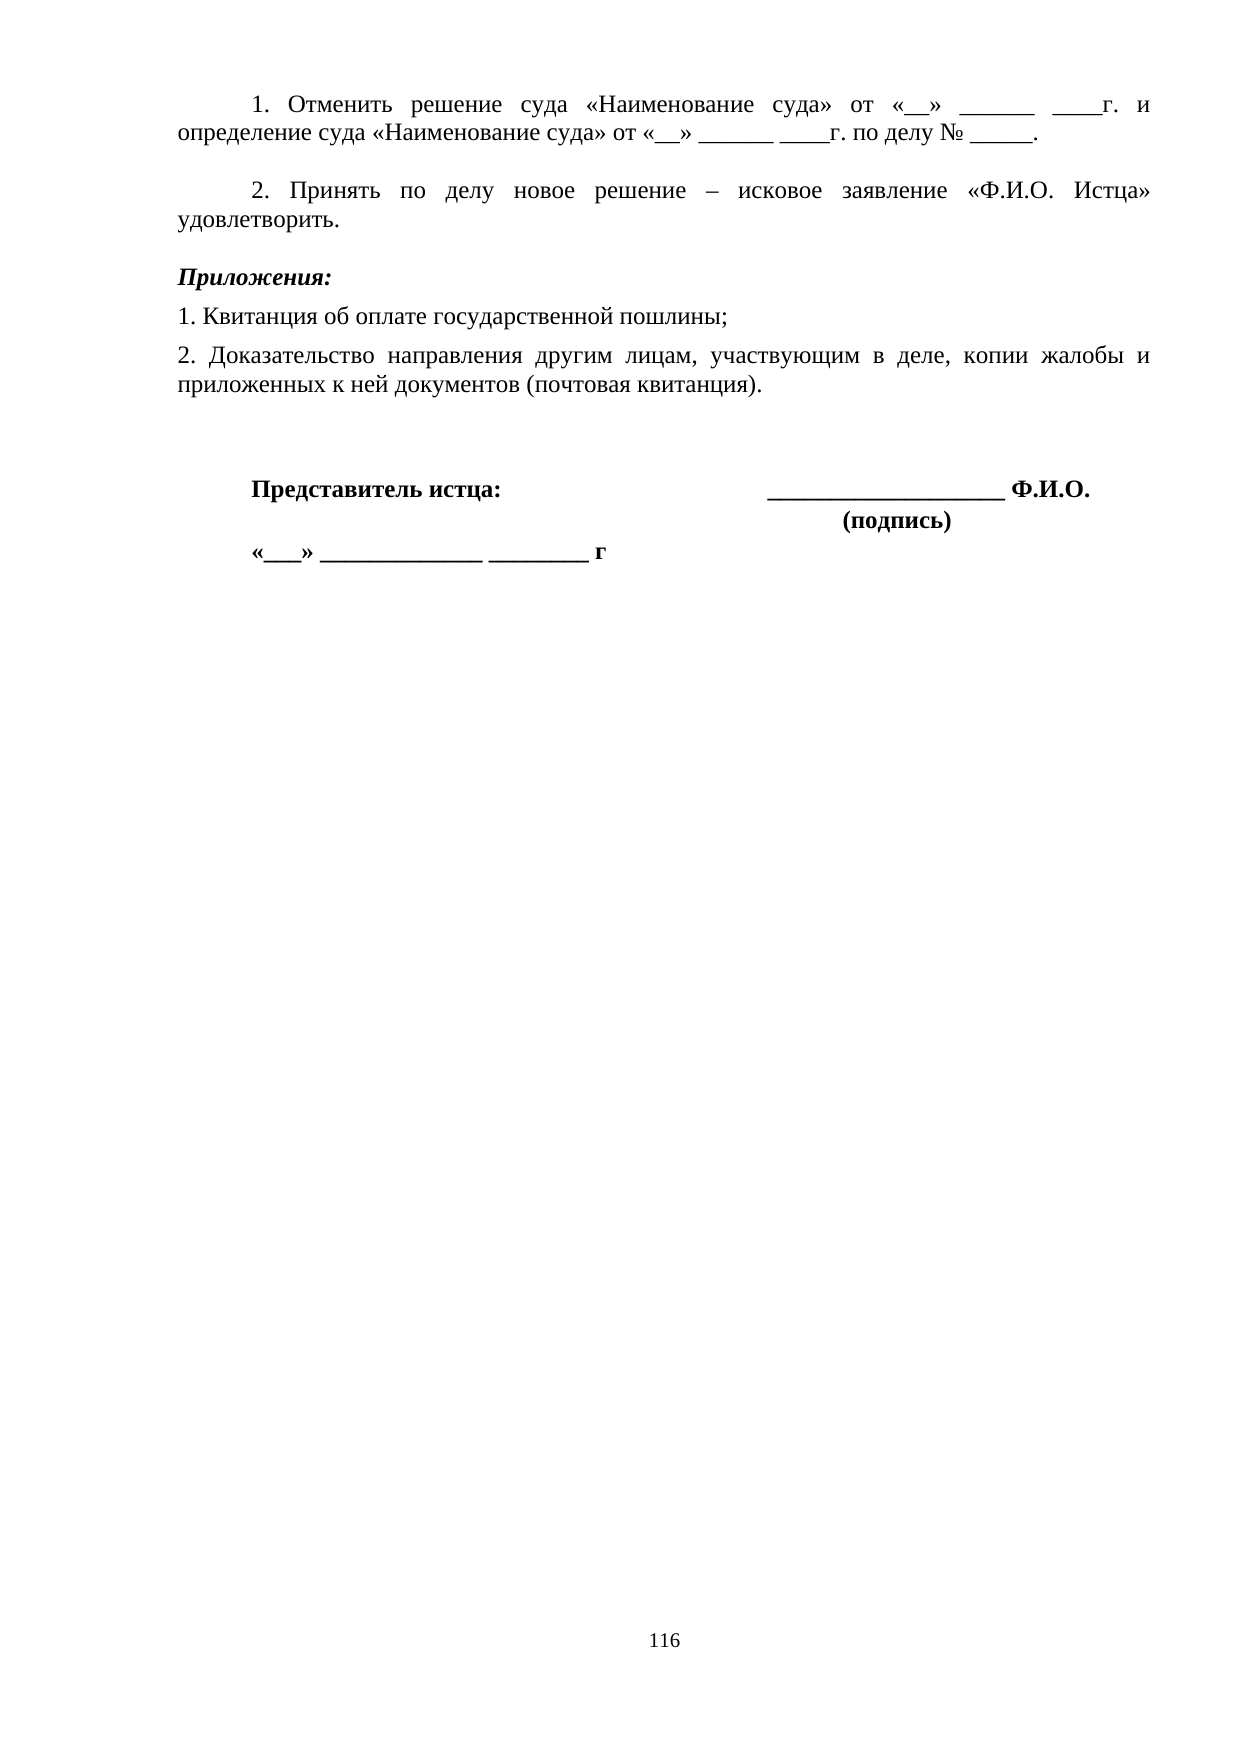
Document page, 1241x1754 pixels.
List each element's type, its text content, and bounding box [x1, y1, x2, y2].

text Приложения: [177, 262, 1152, 291]
text 2. Доказательство направления другим лицам, участвующим в деле, копии жалобы и приложенных к ней документов (почтовая квитанция). [177, 340, 1152, 398]
text 1. Квитанция об оплате государственной пошлины; [177, 301, 1152, 330]
text 1. Отменить решение суда «Наименование суда» от «__» ______ ____г. и определение суда «Наименование суда» от «__» ______ ____г. по делу № _____. [177, 89, 1152, 146]
text «___» _____________ ________ г [177, 536, 1152, 564]
text (подпись) [177, 505, 1152, 533]
text Представитель истца: ___________________ Ф.И.О. [177, 474, 1152, 502]
text 2. Принять по делу новое решение – исковое заявление «Ф.И.О. Истца» удовлетворить. [177, 175, 1152, 233]
